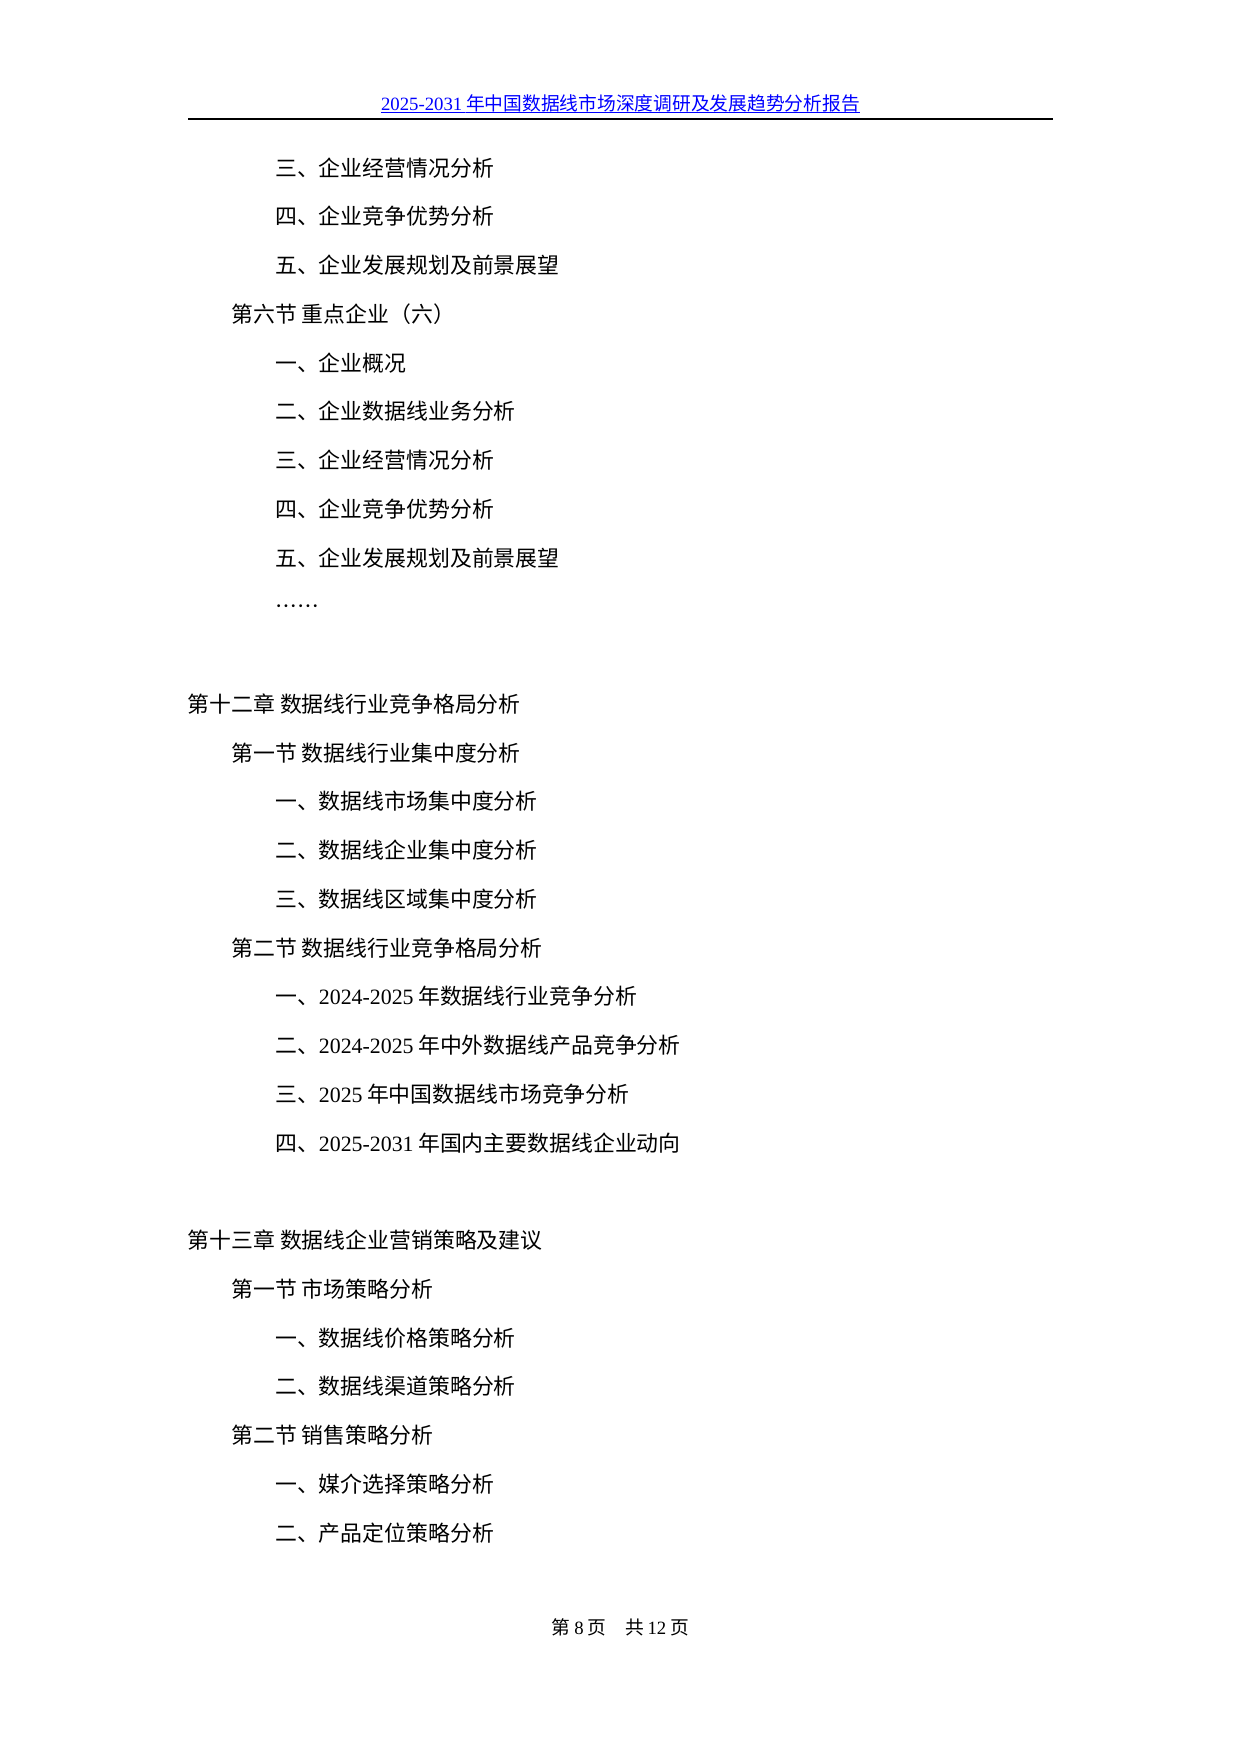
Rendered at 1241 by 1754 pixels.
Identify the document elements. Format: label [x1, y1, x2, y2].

text [187, 150, 1053, 1548]
